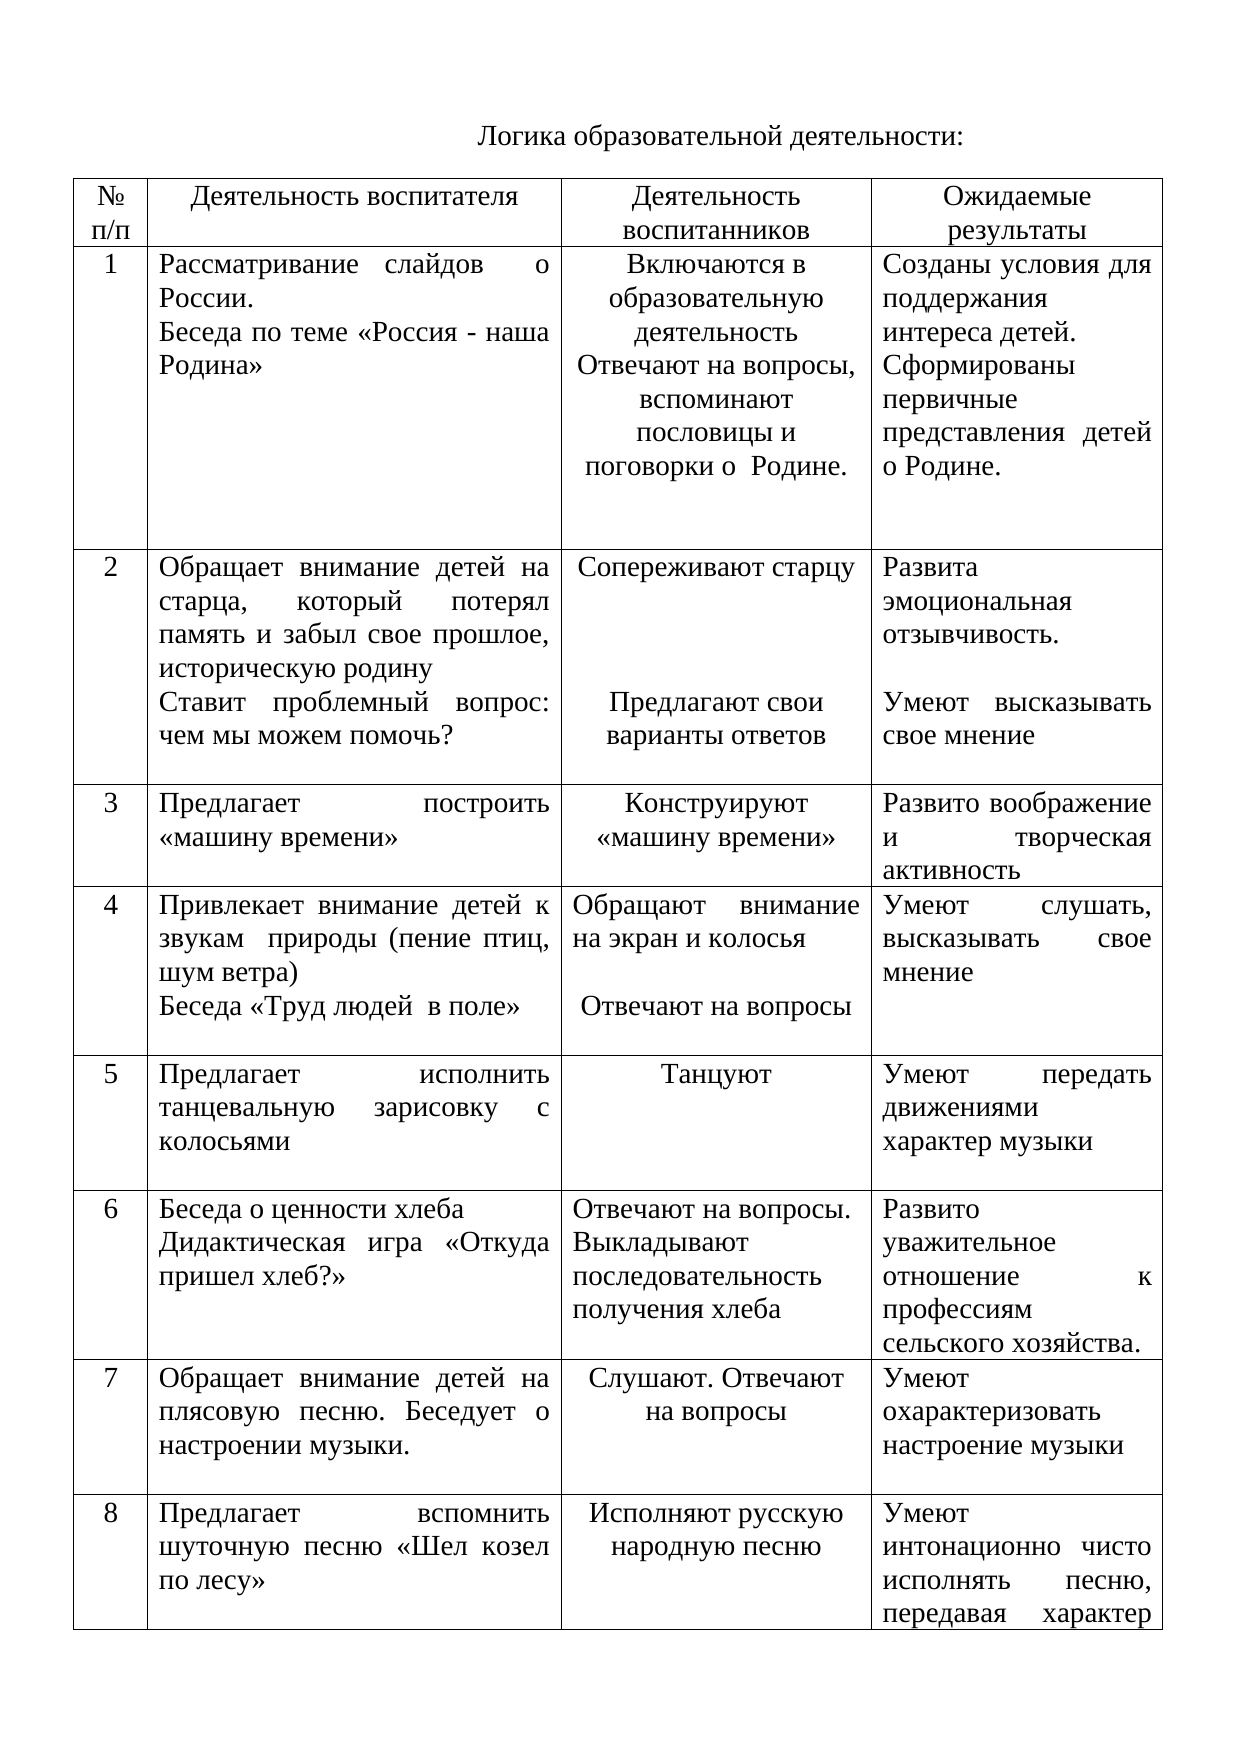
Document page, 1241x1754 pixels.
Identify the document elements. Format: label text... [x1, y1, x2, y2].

table_cell Предлагает исполнить танцевальную зарисовку с колосьями [148, 1056, 561, 1190]
table_header № п/п [74, 179, 147, 246]
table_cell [562, 1495, 871, 1629]
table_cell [872, 1495, 1162, 1629]
table_cell Умеют слушать, высказывать свое мнение [872, 887, 1162, 1055]
table_header Деятельность воспитанников [562, 179, 871, 246]
table_cell 2 [74, 550, 147, 784]
table_header Ожидаемые результаты [872, 179, 1162, 246]
text Логика образовательной деятельности: [290, 118, 1152, 152]
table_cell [148, 1495, 561, 1629]
table_cell Развита эмоциональная отзывчивость. Умеют высказывать свое мнение [872, 550, 1162, 784]
table_cell Привлекает внимание детей к звукам природы (пение птиц, шум ветра) Беседа «Труд людей в поле» [148, 887, 561, 1055]
table_cell Конструируют «машину времени» [562, 785, 871, 886]
table_cell Беседа о ценности хлеба Дидактическая игра «Откуда пришел хлеб?» [148, 1191, 561, 1359]
table_cell Включаются в образовательную деятельность Отвечают на вопросы, вспоминают пословицы и поговорки о Родине. [562, 247, 871, 548]
table_cell Развито уважительное отношение к профессиям сельского хозяйства. [872, 1191, 1162, 1359]
table_cell 7 [74, 1360, 147, 1494]
table_cell Обращают внимание на экран и колосья Отвечают на вопросы [562, 887, 871, 1055]
table_cell Созданы условия для поддержания интереса детей. Сформированы первичные представления детей о Родине. [872, 247, 1162, 548]
table_cell Отвечают на вопросы. Выкладывают последовательность получения хлеба [562, 1191, 871, 1359]
table_cell Танцуют [562, 1056, 871, 1190]
table_cell Обращает внимание детей на старца, который потерял память и забыл свое прошлое, историческую родину Ставит проблемный вопрос: чем мы можем помочь? [148, 550, 561, 784]
table_cell 8 [74, 1495, 147, 1629]
table_cell 4 [74, 887, 147, 1055]
table_cell 6 [74, 1191, 147, 1359]
table_cell Слушают. Отвечают на вопросы [562, 1360, 871, 1494]
table_cell Развито воображение и творческая активность [872, 785, 1162, 886]
table_cell 5 [74, 1056, 147, 1190]
table_cell 1 [74, 247, 147, 548]
table_header Деятельность воспитателя [148, 179, 561, 246]
table_cell Сопереживают старцу Предлагают свои варианты ответов [562, 550, 871, 784]
table_cell 3 [74, 785, 147, 886]
table_cell Рассматривание слайдов о России. Беседа по теме «Россия - наша Родина» [148, 247, 561, 548]
table_cell Умеют охарактеризовать настроение музыки [872, 1360, 1162, 1494]
table_cell Обращает внимание детей на плясовую песню. Беседует о настроении музыки. [148, 1360, 561, 1494]
table_cell Предлагает построить «машину времени» [148, 785, 561, 886]
table_cell Умеют передать движениями характер музыки [872, 1056, 1162, 1190]
